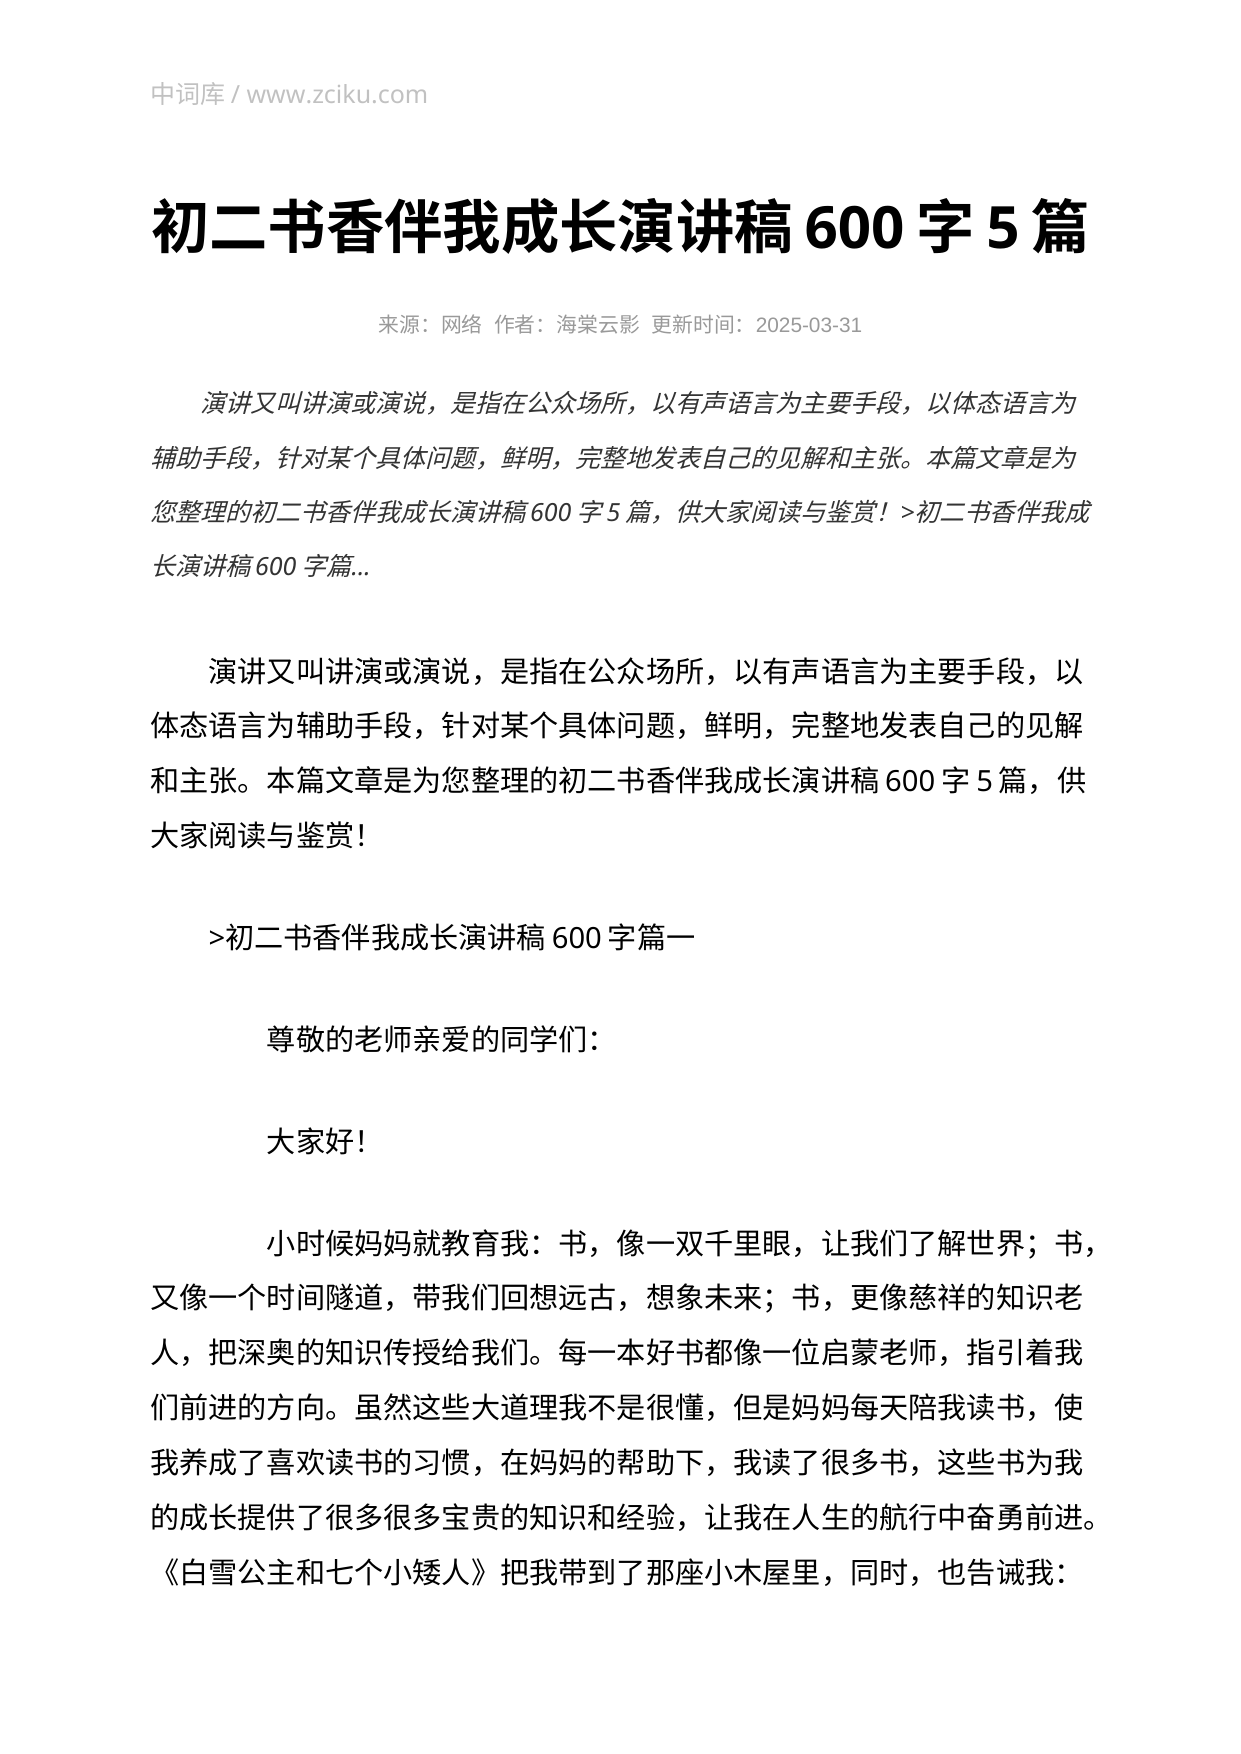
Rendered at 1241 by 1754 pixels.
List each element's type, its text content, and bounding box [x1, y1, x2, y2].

text 演讲又叫讲演或演说，是指在公众场所，以有声语言为主要手段，以体态语言为辅助手段，针对某个具体问题，鲜明，完整地发表自己的见解和主张。本篇文章是为您整理的初二书香伴我成长演讲稿600字5篇，供大家阅读与鉴赏！ [150, 648, 1090, 855]
text >初二书香伴我成长演讲稿600字篇一 [150, 915, 1090, 957]
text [150, 1220, 1090, 1592]
text 演讲又叫讲演或演说，是指在公众场所，以有声语言为主要手段，以体态语言为辅助手段，针对某个具体问题，鲜明，完整地发表自己的见解和主张。本篇文章是为您整理的初二书香伴我成长演讲稿600字5篇，供大家阅读与鉴赏！>初二书香伴我成长演讲稿600字篇... [150, 384, 1090, 583]
text 尊敬的老师亲爱的同学们： [150, 1017, 1090, 1059]
text 大家好！ [150, 1118, 1090, 1161]
subtitle 初二书香伴我成长演讲稿600字5篇 [150, 181, 1090, 266]
text 来源：网络 作者：海棠云影 更新时间：2025-03-31 [150, 313, 1090, 337]
